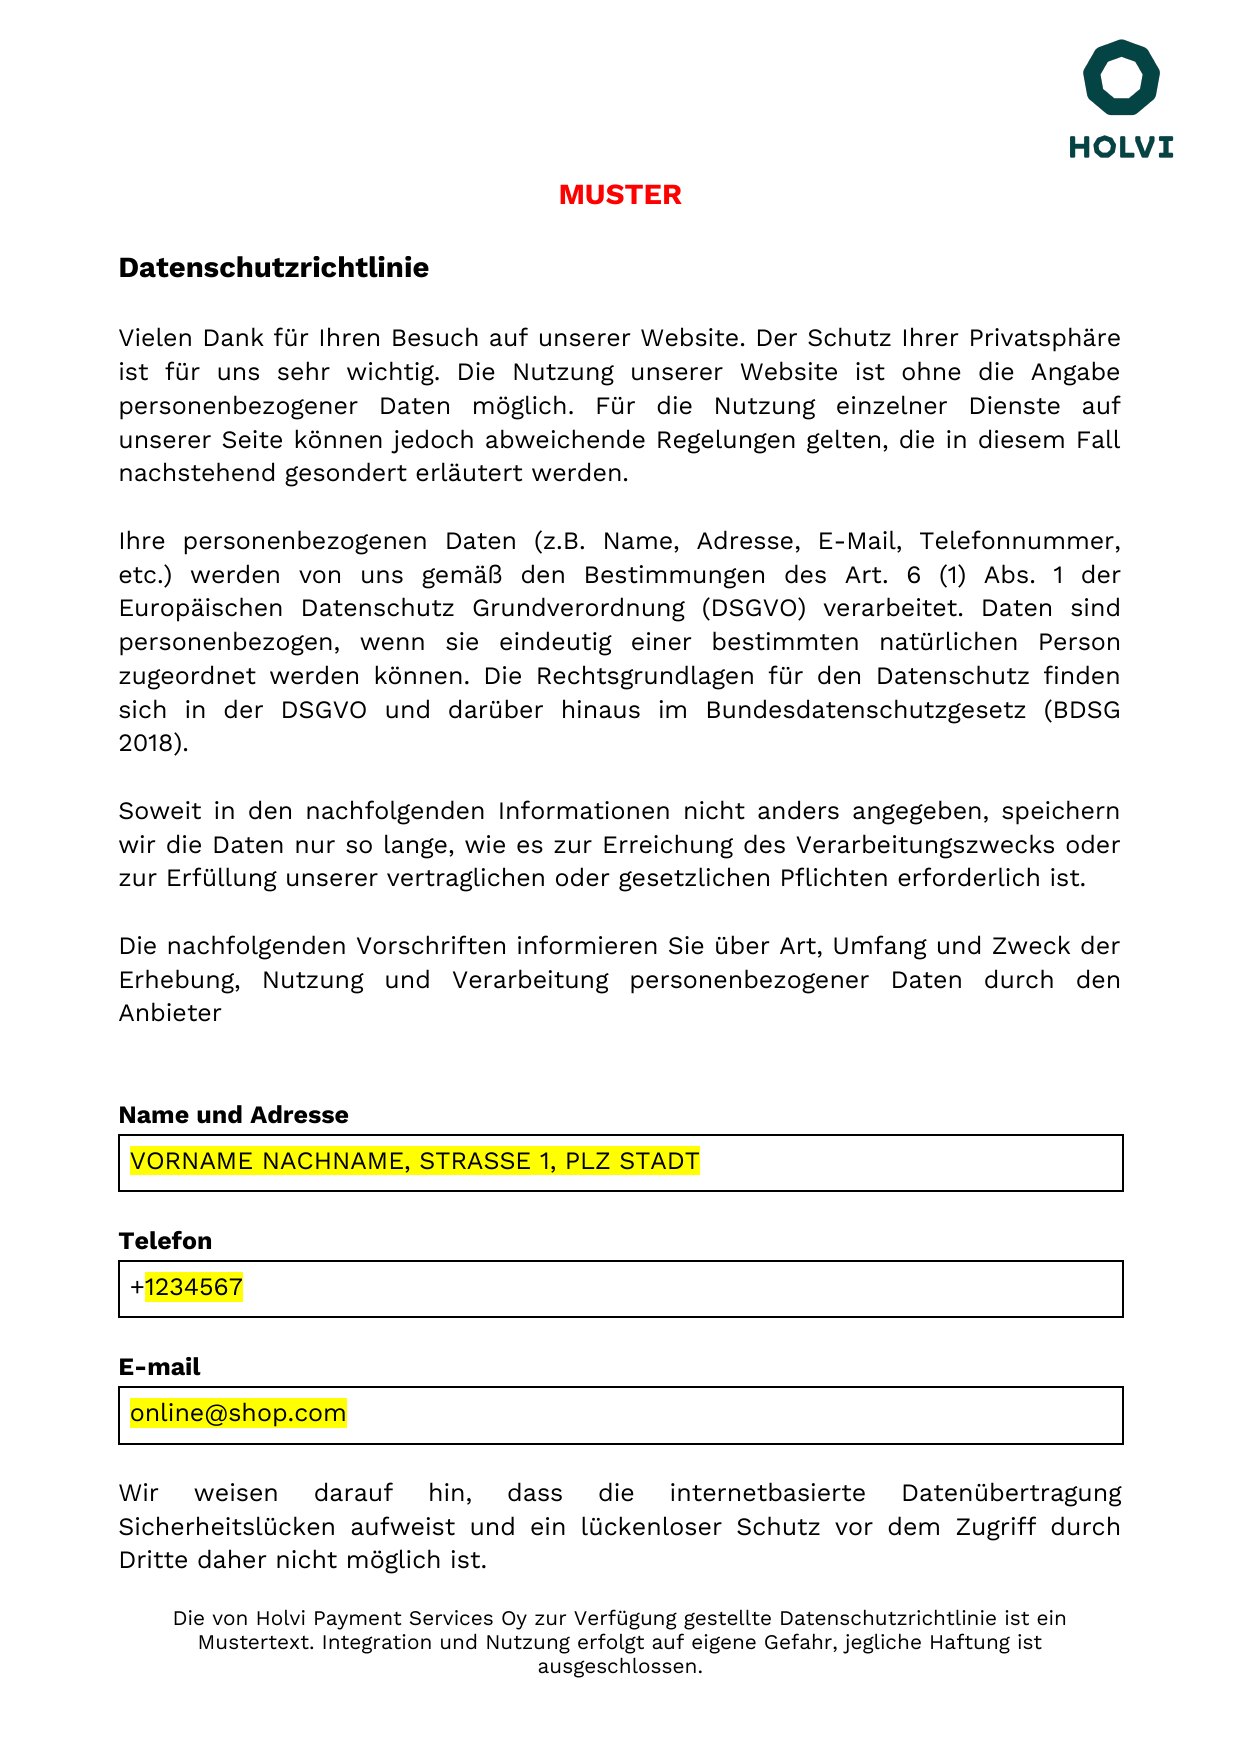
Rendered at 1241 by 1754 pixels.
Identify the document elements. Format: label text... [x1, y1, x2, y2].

text Die nachfolgenden Vorschriften informieren Sie über Art, Umfang und Zweck der Erhebung, Nutzung und Verarbeitung personenbezogener Daten durch den Anbieter [118, 931, 1122, 1028]
text E-mail [118, 1352, 1122, 1381]
text Vielen Dank für Ihren Besuch auf unserer Website. Der Schutz Ihrer Privatsphäre ist für uns sehr wichtig. Die Nutzung unserer Website ist ohne die Angabe personenbezogener Daten möglich. Für die Nutzung einzelner Dienste auf unserer Seite können jedoch abweichende Regelungen gelten, die in diesem Fall nachstehend gesondert erläutert werden. [118, 323, 1122, 488]
text MUSTER [118, 177, 1122, 212]
text Name und Adresse [118, 1100, 1122, 1129]
text Soweit in den nachfolgenden Informationen nicht anders angegeben, speichern wir die Daten nur so lange, wie es zur Erreichung des Verarbeitungszwecks oder zur Erfüllung unserer vertraglichen oder gesetzlichen Pflichten erforderlich ist. [118, 796, 1122, 893]
text Datenschutzrichtlinie [118, 251, 1122, 285]
table_header online@shop.com [120, 1388, 1122, 1442]
text Wir weisen darauf hin, dass die internetbasierte Datenübertragung Sicherheitslücken aufweist und ein lückenloser Schutz vor dem Zugriff durch Dritte daher nicht möglich ist. [118, 1478, 1122, 1575]
text Ihre personenbezogenen Daten (z.B. Name, Adresse, E-Mail, Telefonnummer, etc.) werden von uns gemäß den Bestimmungen des Art. 6 (1) Abs. 1 der Europäischen Datenschutz Grundverordnung (DSGVO) verarbeitet. Daten sind personenbezogen, wenn sie eindeutig einer bestimmten natürlichen Person zugeordnet werden können. Die Rechtsgrundlagen für den Datenschutz finden sich in der DSGVO und darüber hinaus im Bundesdatenschutzgesetz (BDSG 2018). [118, 526, 1122, 758]
picture [1052, 29, 1191, 168]
text Telefon [118, 1226, 1122, 1255]
table_header VORNAME NACHNAME, STRASSE 1, PLZ STADT [120, 1136, 1122, 1190]
table_header +1234567 [120, 1262, 1122, 1316]
